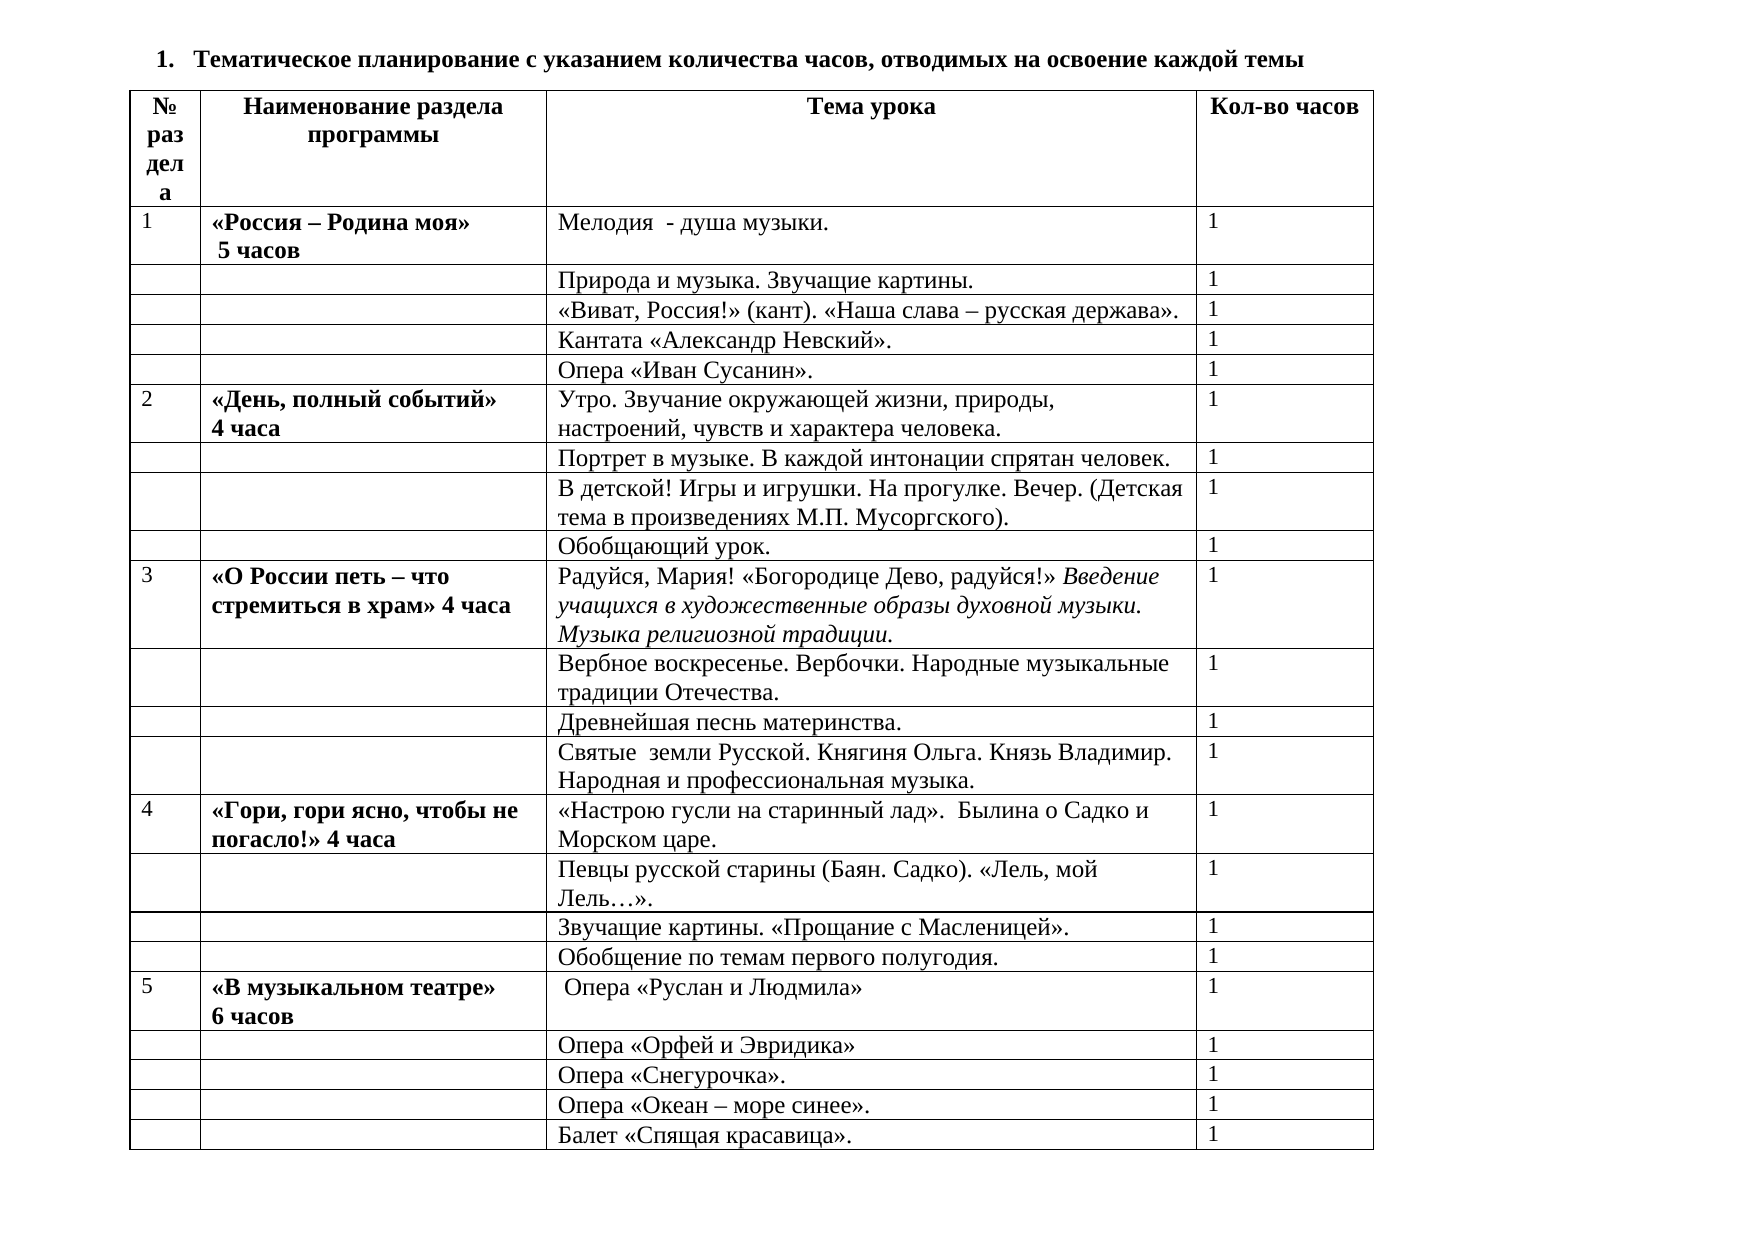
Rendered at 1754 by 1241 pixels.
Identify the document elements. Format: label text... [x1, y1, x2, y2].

table_cell 4 [131, 795, 200, 853]
table_cell [131, 854, 200, 911]
table_cell [131, 737, 200, 794]
table_cell [131, 265, 200, 294]
table_cell 3 [131, 561, 200, 647]
table_cell 1 [1197, 295, 1373, 324]
table_cell Вербное воскресенье. Вербочки. Народные музыкальные традиции Отечества. [547, 649, 1196, 706]
table_cell Обобщение по темам первого полугодия. [547, 942, 1196, 971]
table_cell 1 [1197, 942, 1373, 971]
table_cell [201, 1120, 546, 1149]
table_cell [131, 295, 200, 324]
table_cell [201, 649, 546, 706]
table_cell Святые земли Русской. Княгиня Ольга. Князь Владимир. Народная и профессиональная музыка. [547, 737, 1196, 794]
table_cell [131, 473, 200, 530]
table_cell 1 [1197, 473, 1373, 530]
table_cell [201, 295, 546, 324]
table_cell [201, 1031, 546, 1059]
table_cell Опера «Руслан и Людмила» [547, 972, 1196, 1029]
table_cell 1 [1197, 1090, 1373, 1119]
table_cell Природа и музыка. Звучащие картины. [547, 265, 1196, 294]
table_header Кол-во часов [1197, 91, 1373, 206]
table_cell [131, 1060, 200, 1089]
table_cell 1 [1197, 265, 1373, 294]
table_cell 1 [1197, 913, 1373, 941]
table_cell [201, 1060, 546, 1089]
list Тематическое планирование с указанием количества часов, отводимых на освоение каждой темы [156, 44, 1636, 73]
table_cell [131, 913, 200, 941]
table_cell 1 [1197, 972, 1373, 1029]
table_cell [201, 1090, 546, 1119]
table_cell 1 [1197, 1031, 1373, 1059]
table_cell [131, 649, 200, 706]
table_cell В детской! Игры и игрушки. На прогулке. Вечер. (Детская тема в произведениях М.П. Мусоргского). [547, 473, 1196, 530]
table_cell [131, 1120, 200, 1149]
table_cell [131, 531, 200, 560]
table_cell [131, 355, 200, 383]
table_cell [201, 737, 546, 794]
table_cell Портрет в музыке. В каждой интонации спрятан человек. [547, 443, 1196, 472]
table_cell 1 [131, 207, 200, 264]
table_cell [131, 707, 200, 736]
table_cell [201, 355, 546, 383]
table_cell 1 [1197, 1120, 1373, 1149]
table_cell Опера «Океан – море синее». [547, 1090, 1196, 1119]
table_cell «О России петь – что стремиться в храм» 4 часа [201, 561, 546, 647]
table_cell [201, 854, 546, 911]
table_cell 1 [1197, 207, 1373, 264]
table_cell Древнейшая песнь материнства. [547, 707, 1196, 736]
table_cell 1 [1197, 385, 1373, 442]
table_cell «Гори, гори ясно, чтобы не погасло!» 4 часа [201, 795, 546, 853]
table_cell 2 [131, 385, 200, 442]
table_cell 5 [131, 972, 200, 1029]
table_cell [201, 443, 546, 472]
table_cell Мелодия - душа музыки. [547, 207, 1196, 264]
table_cell «День, полный событий» 4 часа [201, 385, 546, 442]
table_cell [201, 913, 546, 941]
table_header № раздела [131, 91, 200, 206]
table_cell «Россия – Родина моя» 5 часов [201, 207, 546, 264]
table_cell Кантата «Александр Невский». [547, 325, 1196, 354]
table_cell 1 [1197, 355, 1373, 383]
table_cell 1 [1197, 707, 1373, 736]
table_cell 1 [1197, 737, 1373, 794]
table_cell [131, 1090, 200, 1119]
table_cell 1 [1197, 531, 1373, 560]
table_cell Звучащие картины. «Прощание с Масленицей». [547, 913, 1196, 941]
table_cell [201, 325, 546, 354]
table_cell [131, 325, 200, 354]
table_cell Радуйся, Мария! «Богородице Дево, радуйся!» Введение учащихся в художественные образы духовной музыки. Музыка религиозной традиции. [547, 561, 1196, 647]
table_cell 1 [1197, 1060, 1373, 1089]
table_cell [201, 473, 546, 530]
table_cell Балет «Спящая красавица». [547, 1120, 1196, 1149]
table_cell Певцы русской старины (Баян. Садко). «Лель, мой Лель…». [547, 854, 1196, 911]
table_cell «Настрою гусли на старинный лад». Былина о Садко и Морском царе. [547, 795, 1196, 853]
table_cell «В музыкальном театре» 6 часов [201, 972, 546, 1029]
table_cell Опера «Иван Сусанин». [547, 355, 1196, 383]
table_cell 1 [1197, 649, 1373, 706]
table_cell Утро. Звучание окружающей жизни, природы, настроений, чувств и характера человека. [547, 385, 1196, 442]
table_cell 1 [1197, 443, 1373, 472]
table_cell [131, 1031, 200, 1059]
table_cell 1 [1197, 795, 1373, 853]
table_cell [131, 942, 200, 971]
table_cell 1 [1197, 854, 1373, 911]
table_header Наименование раздела программы [201, 91, 546, 206]
table_cell [201, 265, 546, 294]
table_cell Обобщающий урок. [547, 531, 1196, 560]
table_cell [201, 707, 546, 736]
table_cell Опера «Снегурочка». [547, 1060, 1196, 1089]
table_cell «Виват, Россия!» (кант). «Наша слава – русская держава». [547, 295, 1196, 324]
table_cell 1 [1197, 561, 1373, 647]
table_cell [201, 942, 546, 971]
table_cell 1 [1197, 325, 1373, 354]
table_cell [131, 443, 200, 472]
table_cell [201, 531, 546, 560]
table_header Тема урока [547, 91, 1196, 206]
table_cell Опера «Орфей и Эвридика» [547, 1031, 1196, 1059]
